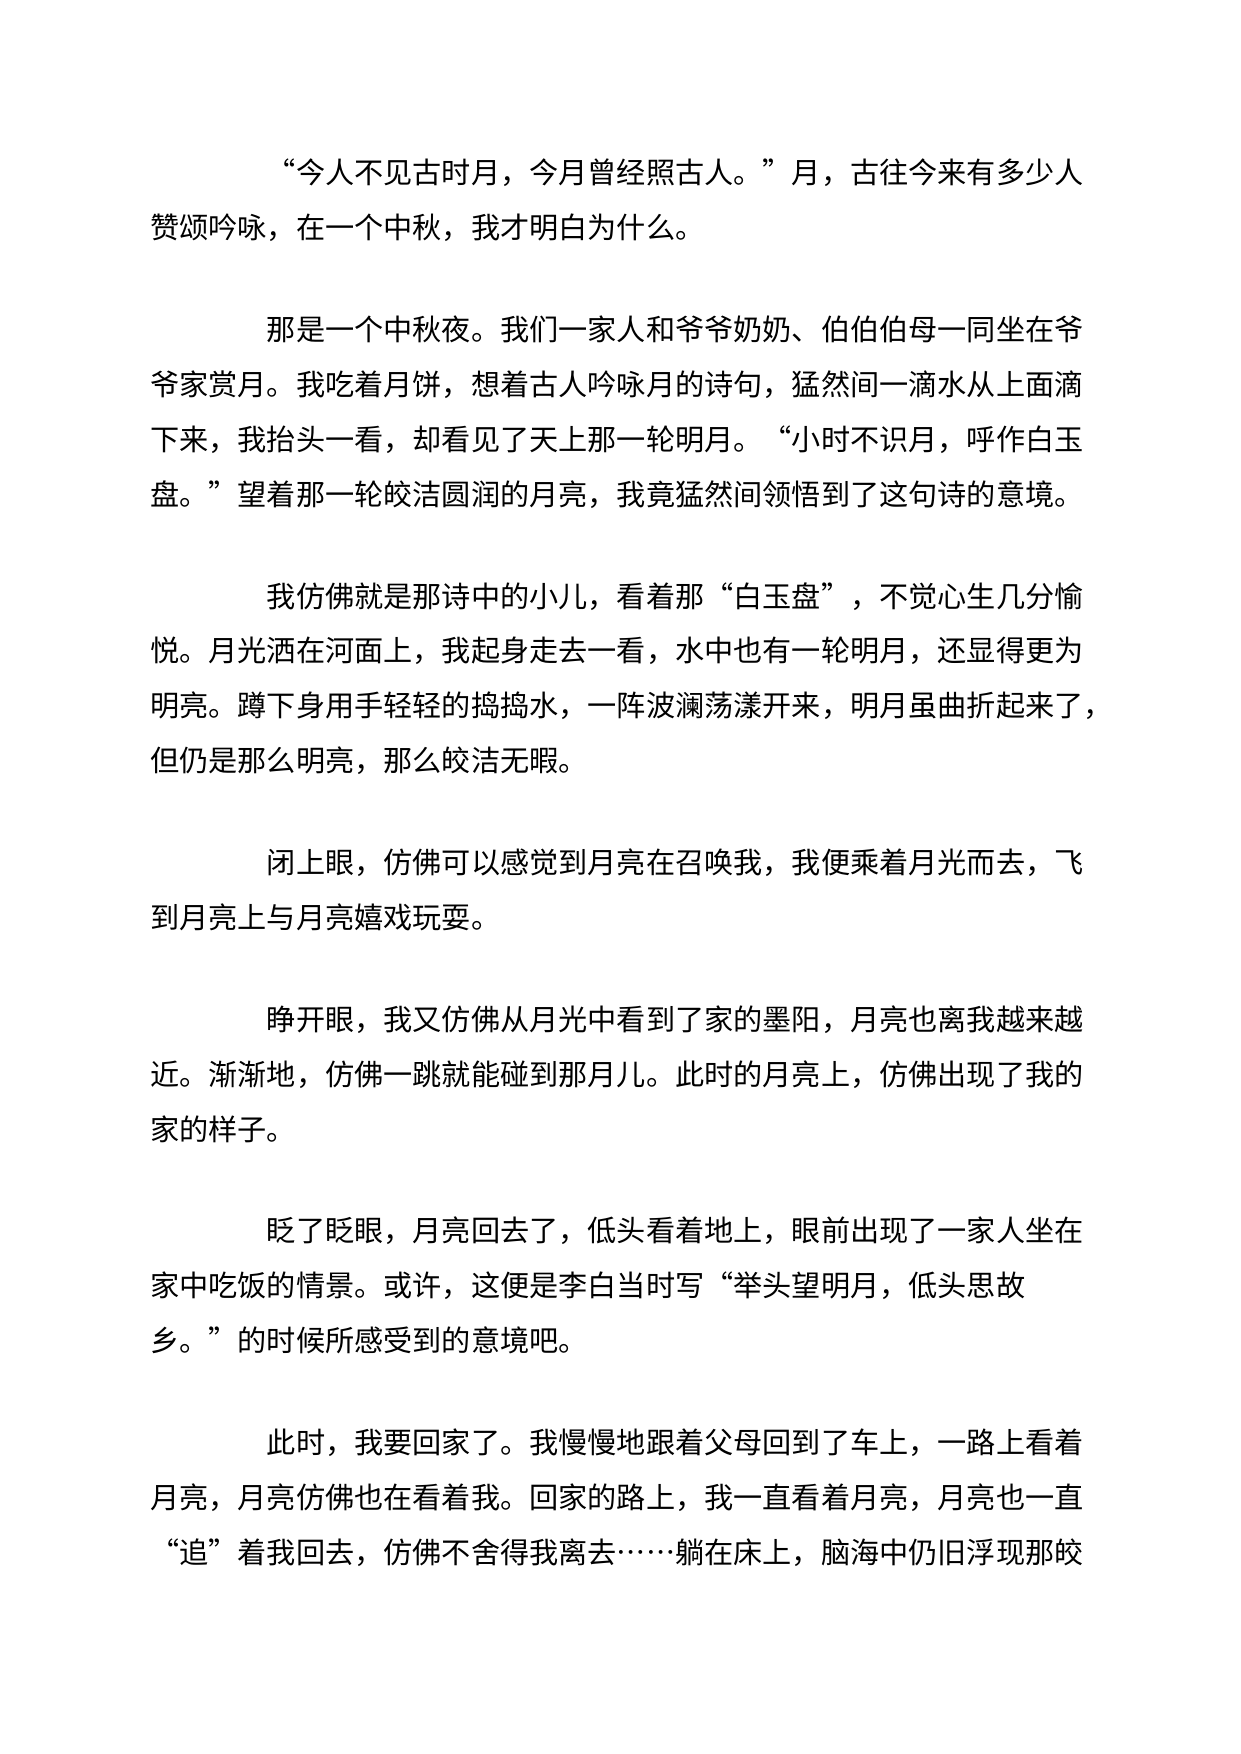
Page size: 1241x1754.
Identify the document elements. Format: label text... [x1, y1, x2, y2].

text “今人不见古时月，今月曾经照古人。”月，古往今来有多少人赞颂吟咏，在一个中秋，我才明白为什么。 [150, 150, 1090, 247]
text 睁开眼，我又仿佛从月光中看到了家的墨阳，月亮也离我越来越近。渐渐地，仿佛一跳就能碰到那月儿。此时的月亮上，仿佛出现了我的家的样子。 [150, 996, 1090, 1148]
text 我仿佛就是那诗中的小儿，看着那“白玉盘”，不觉心生几分愉悦。月光洒在河面上，我起身走去一看，水中也有一轮明月，还显得更为明亮。蹲下身用手轻轻的捣捣水，一阵波澜荡漾开来，明月虽曲折起来了，但仍是那么明亮，那么皎洁无暇。 [150, 573, 1090, 780]
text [150, 1419, 1090, 1571]
text 闭上眼，仿佛可以感觉到月亮在召唤我，我便乘着月光而去，飞到月亮上与月亮嬉戏玩耍。 [150, 839, 1090, 937]
text 那是一个中秋夜。我们一家人和爷爷奶奶、伯伯伯母一同坐在爷爷家赏月。我吃着月饼，想着古人吟咏月的诗句，猛然间一滴水从上面滴下来，我抬头一看，却看见了天上那一轮明月。“小时不识月，呼作白玉盘。”望着那一轮皎洁圆润的月亮，我竟猛然间领悟到了这句诗的意境。 [150, 307, 1090, 514]
text 眨了眨眼，月亮回去了，低头看着地上，眼前出现了一家人坐在家中吃饭的情景。或许，这便是李白当时写“举头望明月，低头思故乡。”的时候所感受到的意境吧。 [150, 1208, 1090, 1360]
